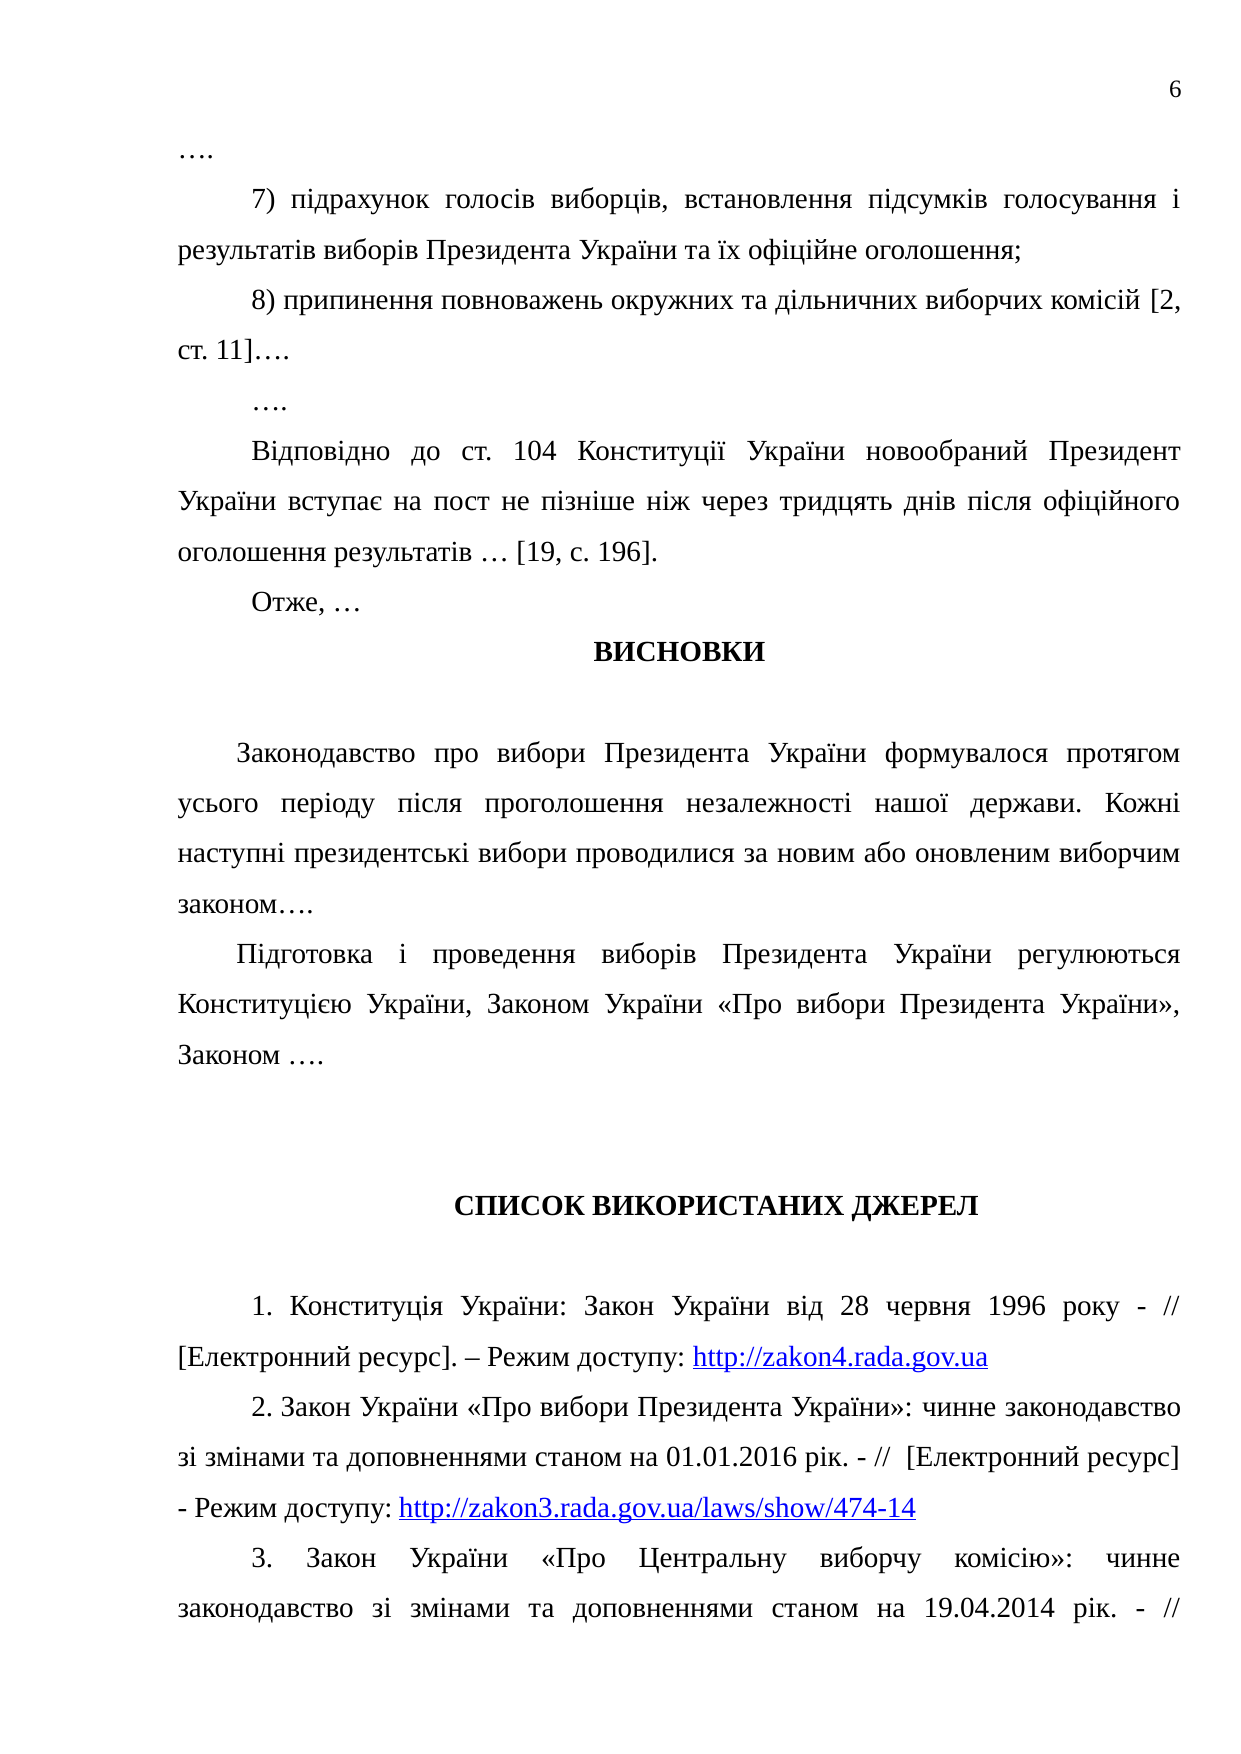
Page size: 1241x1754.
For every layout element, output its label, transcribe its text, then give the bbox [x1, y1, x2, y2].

text 1. Конституція України: Закон України від 28 червня 1996 року - // [Електронний ресурс]. – Режим доступу: http://zakon4.rada.gov.ua [177, 1288, 1181, 1372]
text 7) підрахунок голосів виборців, встановлення підсумків голосування і результатів виборів Президента України та їх офіційне оголошення; [177, 182, 1181, 265]
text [177, 1540, 1181, 1624]
text 2. Закон України «Про вибори Президента України»: чинне законодавство зі змінами та доповненнями станом на 01.01.2016 рік. - // [Електронний ресурс] - Режим доступу: http://zakon3.rada.gov.ua/laws/show/474-14 [177, 1389, 1181, 1523]
text Законодавство про вибори Президента України формувалося протягом усього періоду після проголошення незалежності нашої держави. Кожні наступні президентські вибори проводилися за новим або оновленим виборчим законом…. [177, 735, 1181, 919]
text СПИСОК ВИКОРИСТАНИХ ДЖЕРЕЛ [177, 1188, 1181, 1221]
text Підготовка і проведення виборів Президента України регулюються Конституцією України, Законом України «Про вибори Президента України», Законом …. [177, 936, 1181, 1070]
text …. [177, 383, 1181, 416]
text Відповідно до ст. 104 Конституції України новообраний Президент України вступає на пост не пізніше ніж через тридцять днів після офіційного оголошення результатів … [19, c. 196]. [177, 433, 1181, 567]
text ВИСНОВКИ [177, 634, 1181, 668]
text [177, 131, 1181, 165]
text 8) припинення повноважень окружних та дільничних виборчих комісій [2, ст. 11]…. [177, 282, 1181, 366]
text Отже, … [177, 584, 1181, 618]
